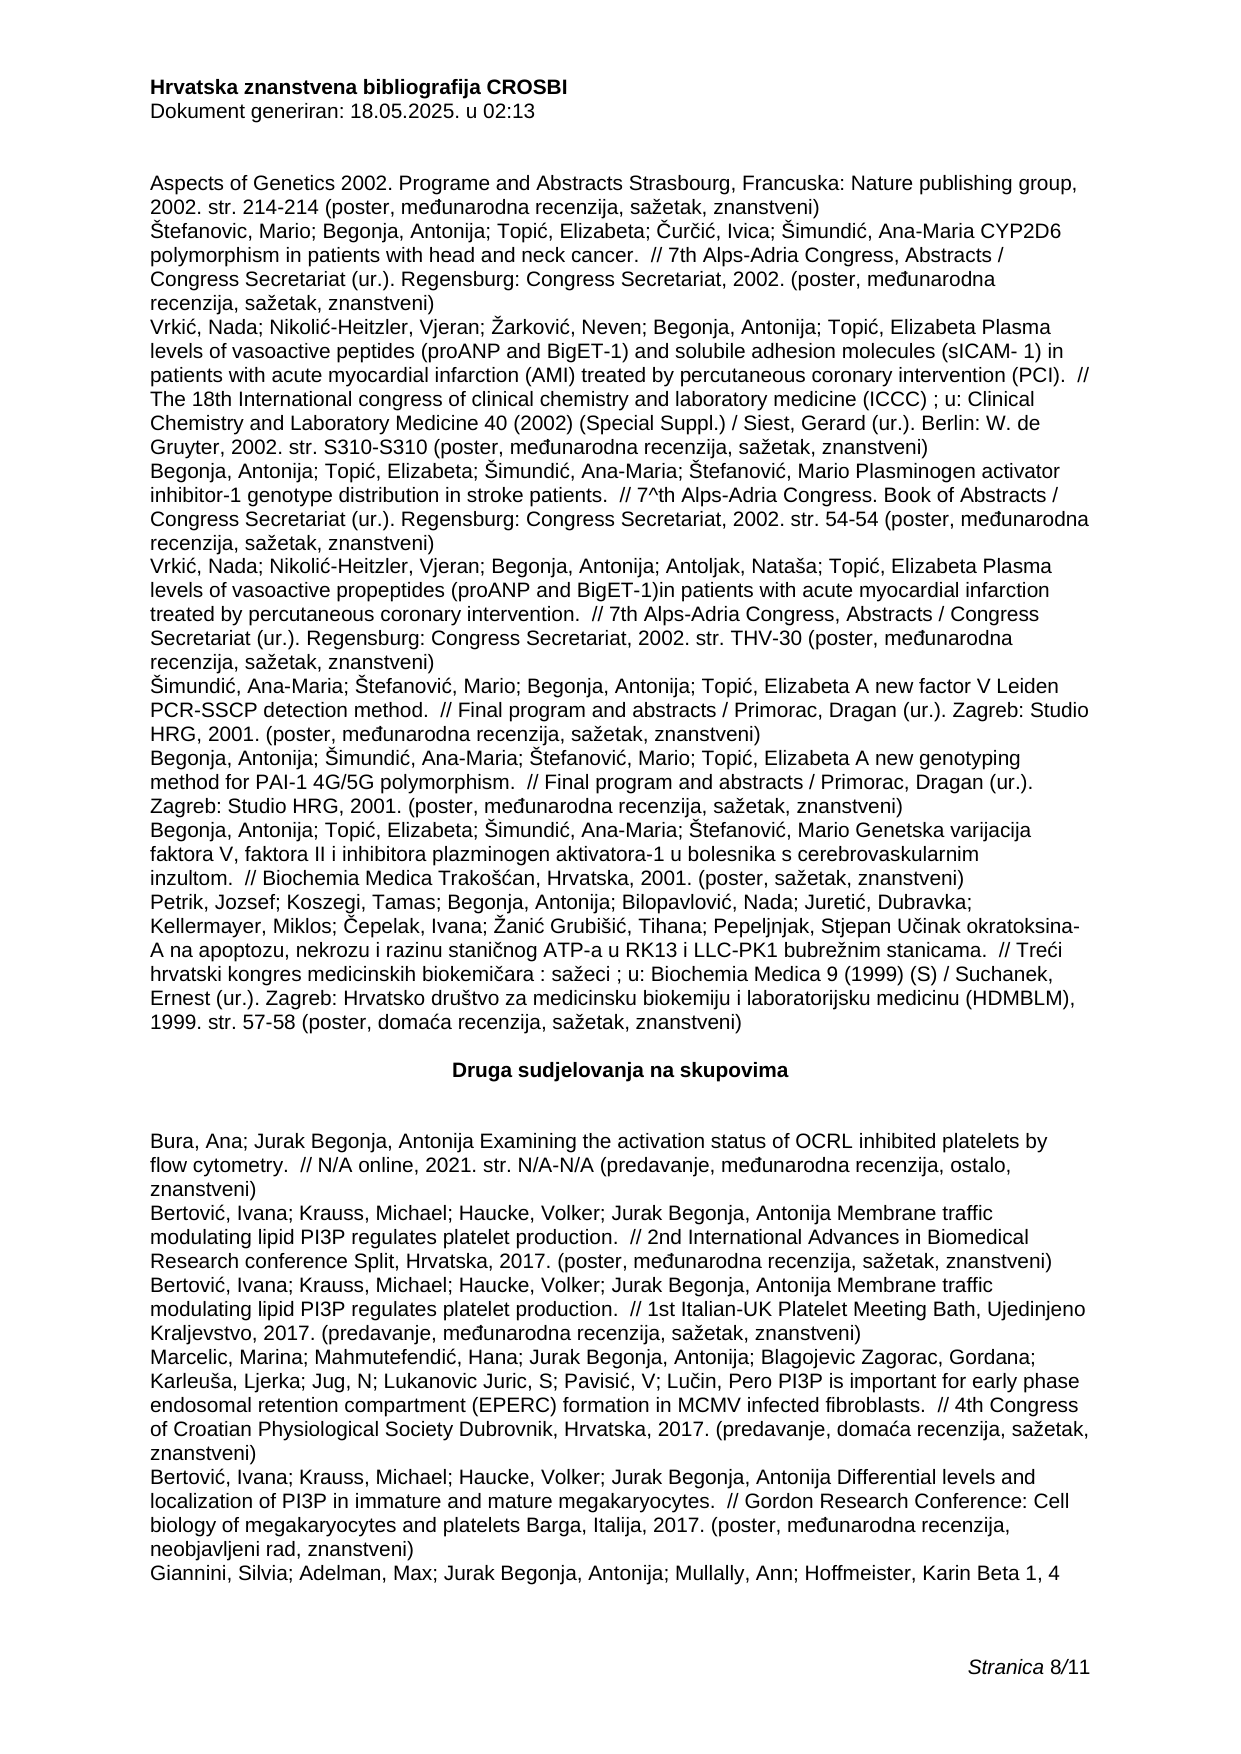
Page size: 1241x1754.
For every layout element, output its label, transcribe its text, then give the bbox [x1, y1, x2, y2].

text Štefanovic, Mario; Begonja, Antonija; Topić, Elizabeta; Čurčić, Ivica; Šimundić, Ana-Maria [150, 219, 1090, 315]
text Bertović, Ivana; Krauss, Michael; Haucke, Volker; Jurak Begonja, Antonija [150, 1201, 1090, 1273]
text Bura, Ana; Jurak Begonja, Antonija [150, 1129, 1090, 1201]
text Begonja, Antonija; Šimundić, Ana-Maria; Štefanović, Mario; Topić, Elizabeta [150, 746, 1090, 818]
text Begonja, Antonija; Topić, Elizabeta; Šimundić, Ana-Maria; Štefanović, Mario [150, 458, 1090, 554]
text Vrkić, Nada; Nikolić-Heitzler, Vjeran; Žarković, Neven; Begonja, Antonija; Topić, Elizabeta [150, 315, 1090, 458]
text Begonja, Antonija; Topić, Elizabeta; Šimundić, Ana-Maria; Štefanović, Mario [150, 818, 1090, 890]
text Marcelic, Marina; Mahmutefendić, Hana; Jurak Begonja, Antonija; Blagojevic Zagorac, Gordana; Karleuša, Ljerka; Jug, N; Lukanovic Juric, S; Pavisić, V; Lučin, Pero [150, 1345, 1090, 1465]
subtitle Druga sudjelovanja na skupovima [150, 1057, 1090, 1081]
text Bertović, Ivana; Krauss, Michael; Haucke, Volker; Jurak Begonja, Antonija [150, 1273, 1090, 1345]
text Bertović, Ivana; Krauss, Michael; Haucke, Volker; Jurak Begonja, Antonija [150, 1465, 1090, 1561]
text Vrkić, Nada; Nikolić-Heitzler, Vjeran; Begonja, Antonija; Antoljak, Nataša; Topić, Elizabeta [150, 554, 1090, 674]
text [150, 1561, 1090, 1584]
text Petrik, Jozsef; Koszegi, Tamas; Begonja, Antonija; Bilopavlović, Nada; Juretić, Dubravka; Kellermayer, Miklos; Čepelak, Ivana; Žanić Grubišić, Tihana; Pepeljnjak, Stjepan [150, 890, 1090, 1033]
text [150, 171, 1090, 219]
text Šimundić, Ana-Maria; Štefanović, Mario; Begonja, Antonija; Topić, Elizabeta [150, 674, 1090, 746]
